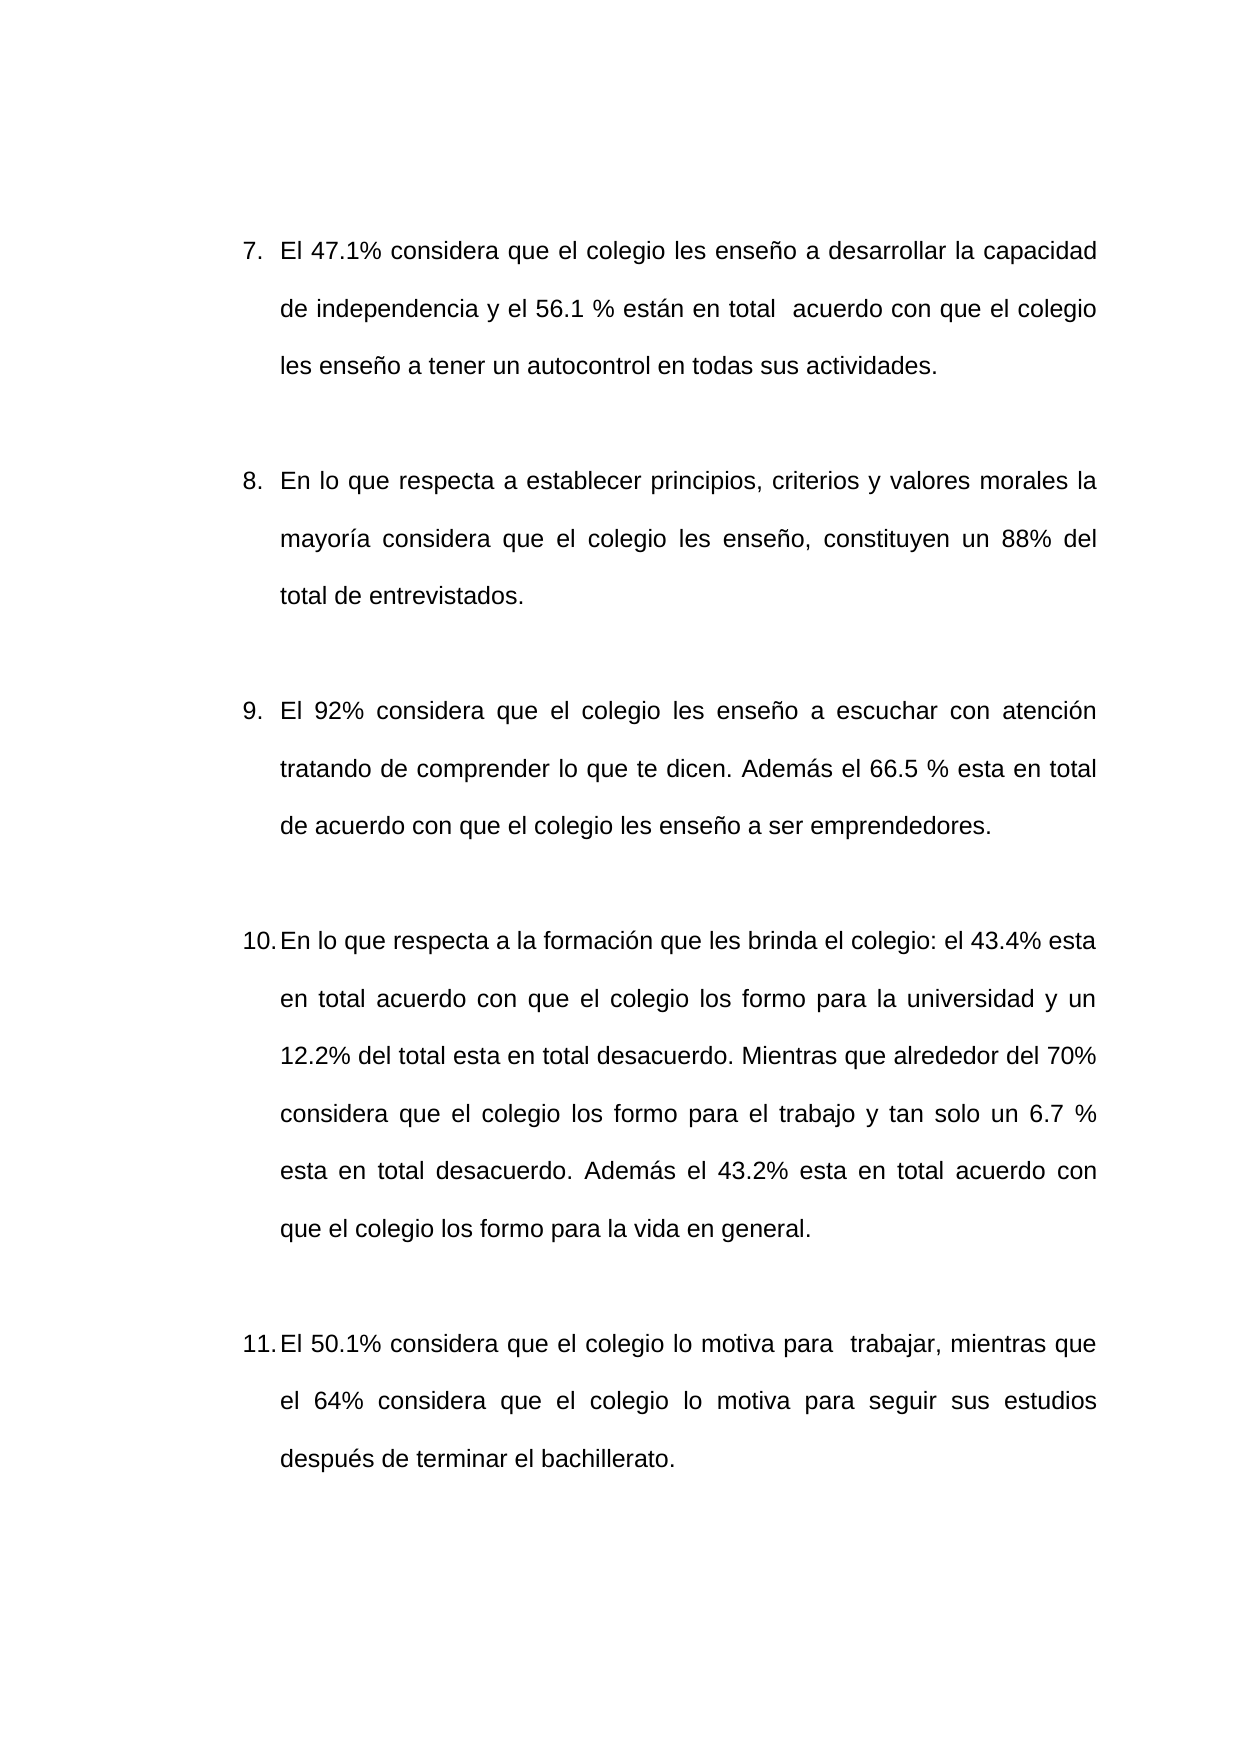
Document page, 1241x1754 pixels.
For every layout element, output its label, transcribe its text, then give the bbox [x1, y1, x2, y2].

list El 50.1% considera que el colegio lo motiva para trabajar, mientras que el 64% considera que el colegio lo motiva para seguir sus estudios después de terminar el bachillerato. [242, 1329, 1098, 1472]
list El 92% considera que el colegio les enseño a escuchar con atención tratando de comprender lo que te dicen. Además el 66.5 % esta en total de acuerdo con que el colegio les enseño a ser emprendedores. [242, 696, 1098, 840]
list En lo que respecta a la formación que les brinda el colegio: el 43.4% esta en total acuerdo con que el colegio los formo para la universidad y un 12.2% del total esta en total desacuerdo. Mientras que alrededor del 70% considera que el colegio los formo para el trabajo y tan solo un 6.7 % esta en total desacuerdo. Además el 43.2% esta en total acuerdo con que el colegio los formo para la vida en general. [242, 926, 1098, 1242]
list En lo que respecta a establecer principios, criterios y valores morales la mayoría considera que el colegio les enseño, constituyen un 88% del total de entrevistados. [242, 466, 1098, 610]
list El 47.1% considera que el colegio les enseño a desarrollar la capacidad de independencia y el 56.1 % están en total acuerdo con que el colegio les enseño a tener un autocontrol en todas sus actividades. [242, 236, 1098, 380]
